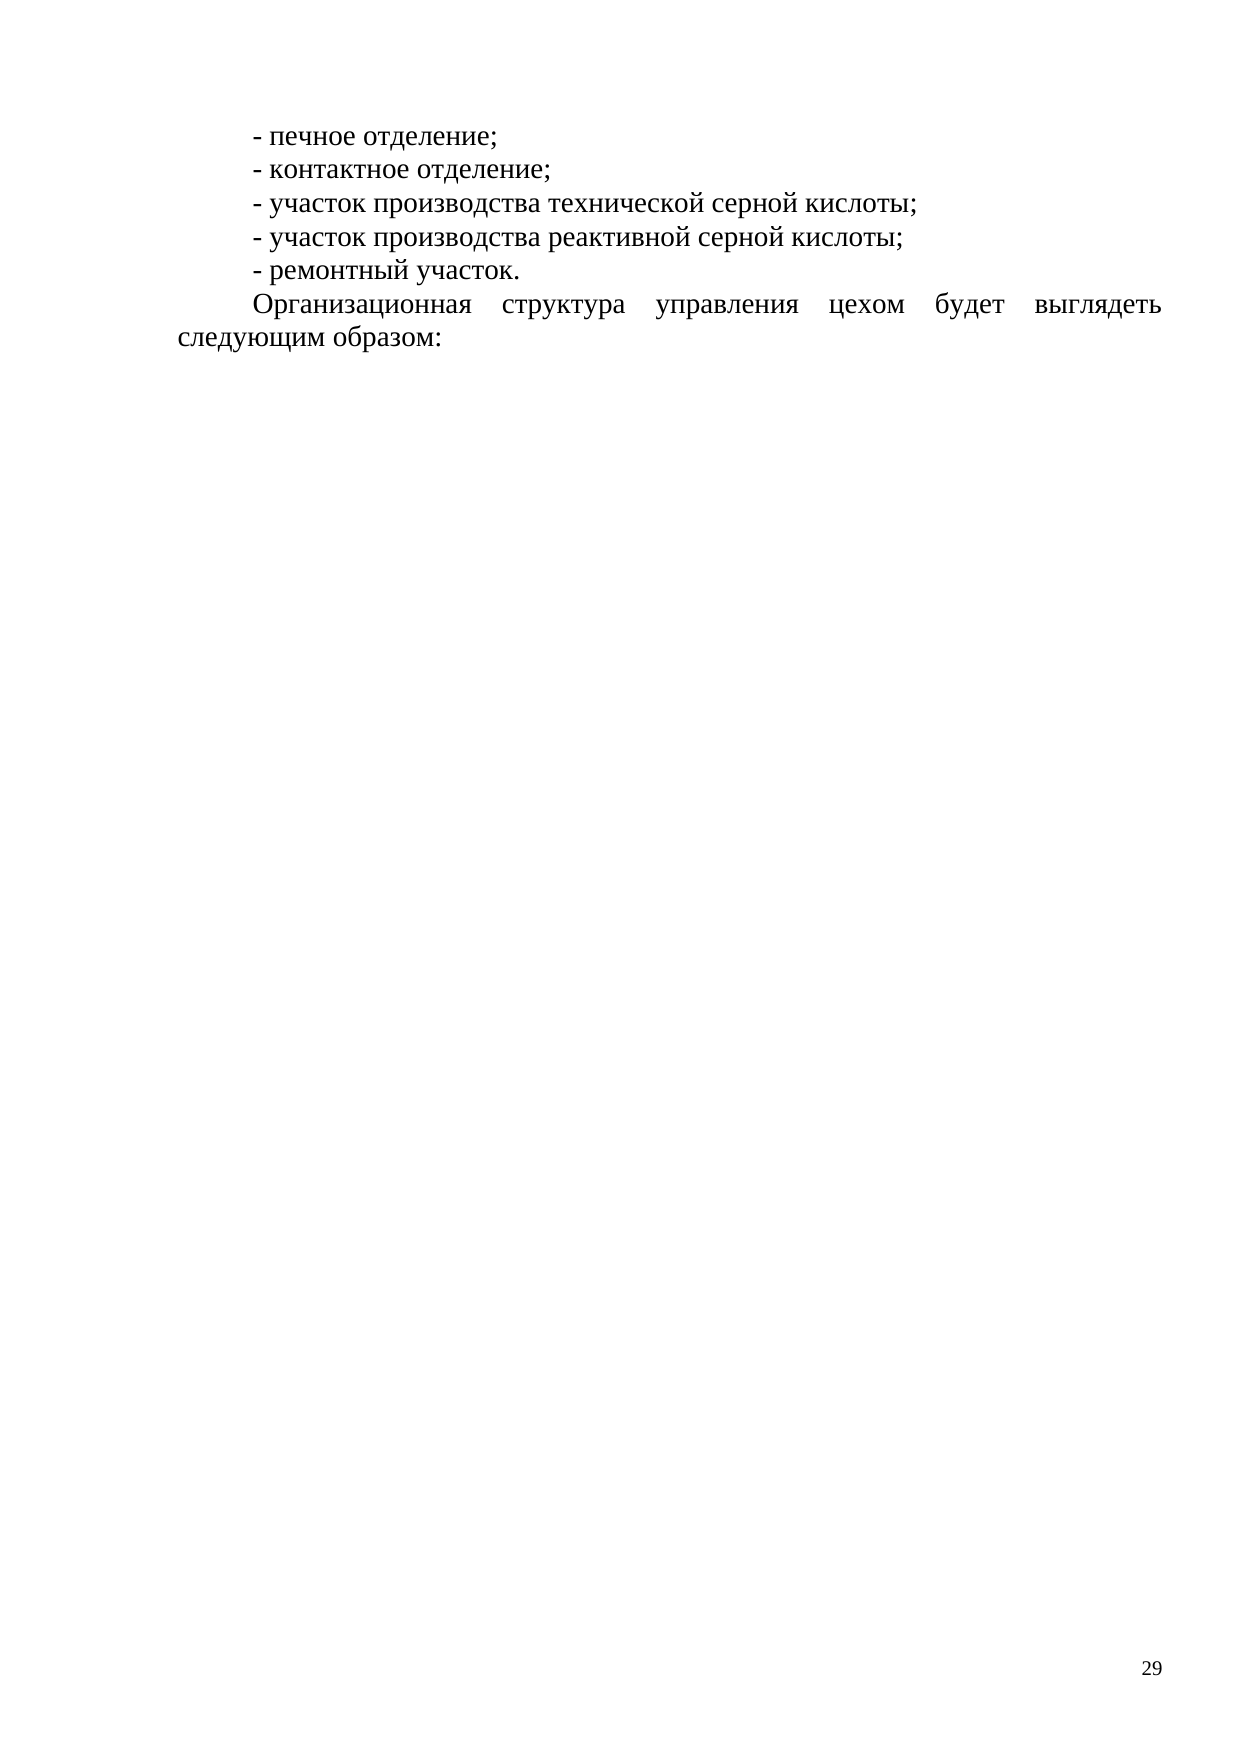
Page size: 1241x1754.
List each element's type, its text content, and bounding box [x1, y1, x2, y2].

text - печное отделение; [177, 118, 1162, 152]
text - контактное отделение; [177, 152, 1162, 185]
text Организационная структура управления цехом будет выглядеть cледующим образом: [177, 286, 1162, 353]
text - участок производства технической серной кислоты; [177, 185, 1162, 219]
text - участок производства реактивной серной кислоты; [177, 219, 1162, 252]
text - ремонтный участок. [177, 252, 1162, 286]
